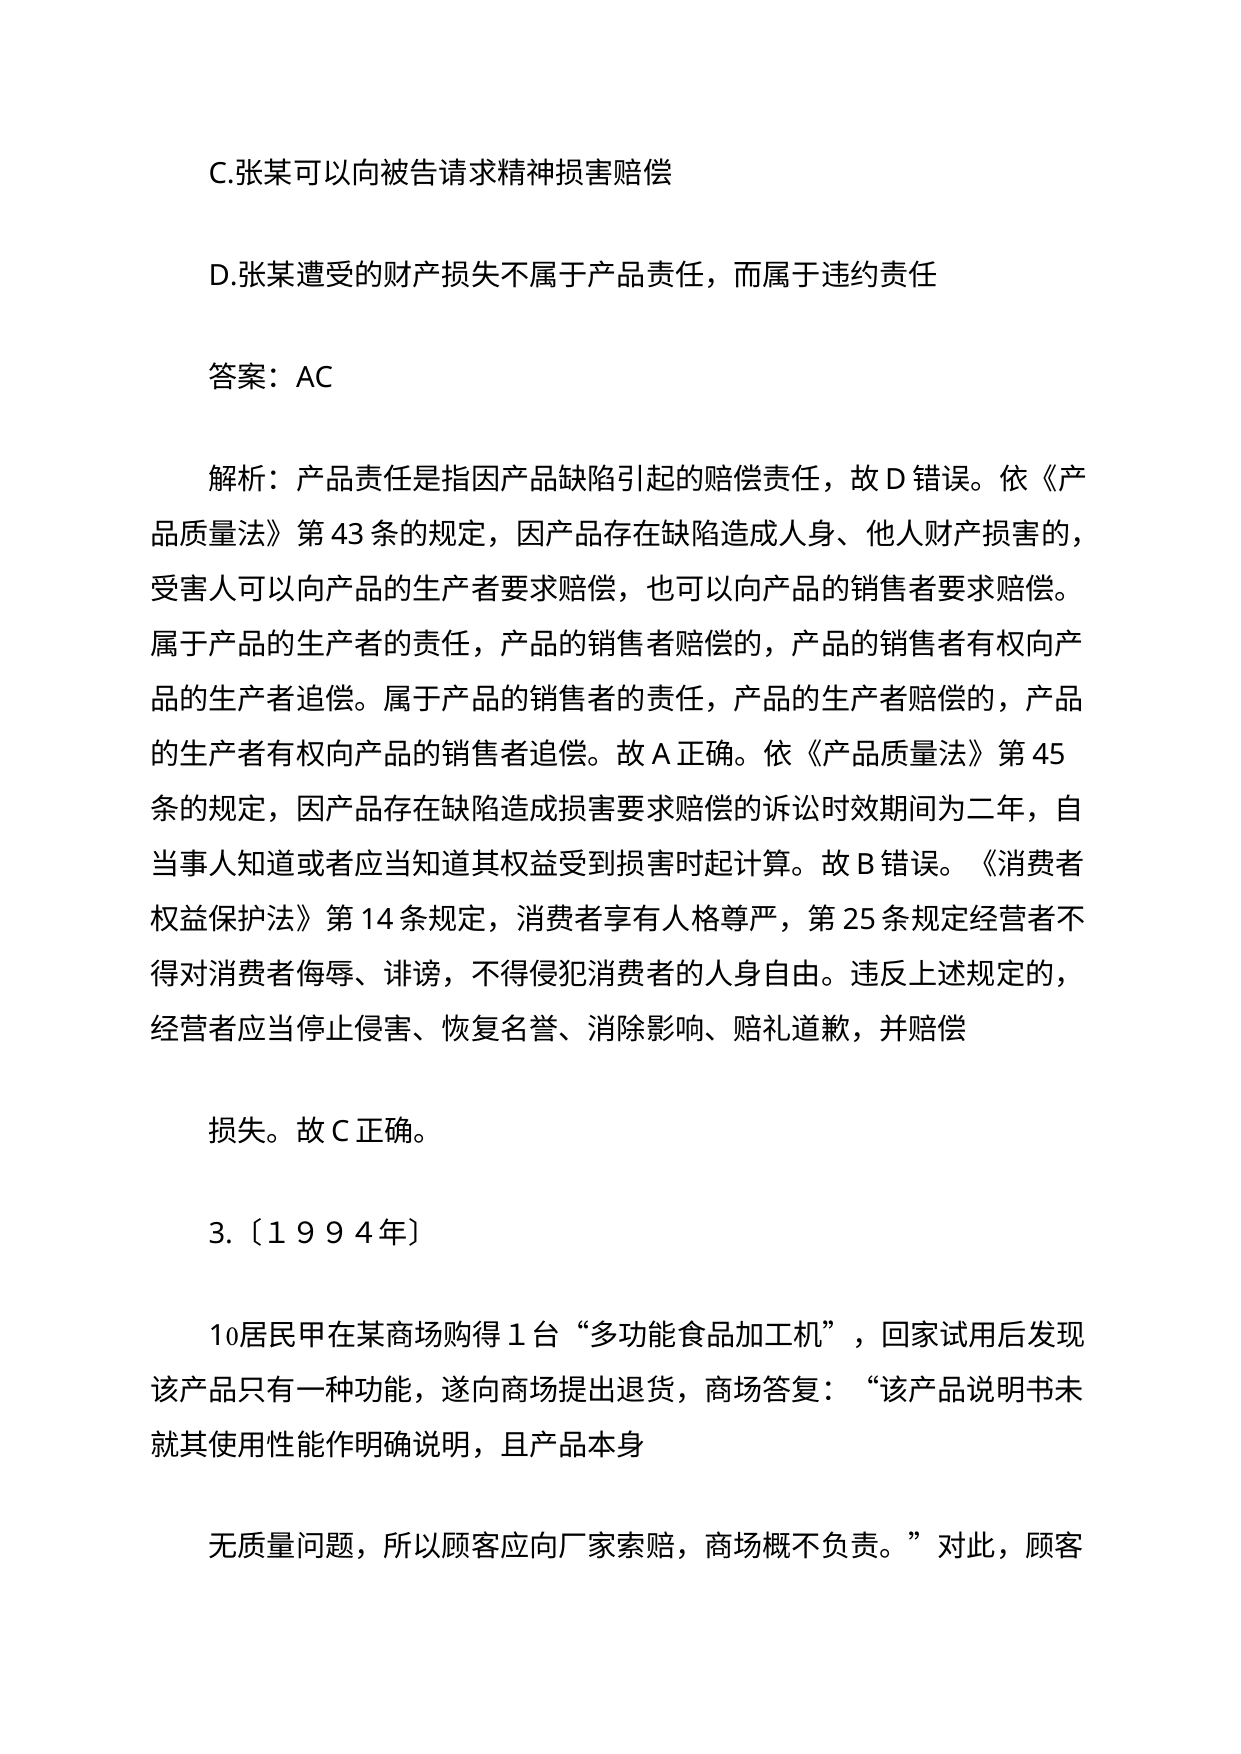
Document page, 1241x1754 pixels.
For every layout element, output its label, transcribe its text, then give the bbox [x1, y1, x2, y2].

text 1居民甲在某商场购得１台“多功能食品加工机”，回家试用后发现该产品只有一种功能，遂向商场提出退货，商场答复：“该产品说明书未就其使用性能作明确说明，且产品本身 [150, 1311, 1090, 1463]
text D.张某遭受的财产损失不属于产品责任，而属于违约责任 [150, 252, 1090, 294]
text 解析：产品责任是指因产品缺陷引起的赔偿责任，故D错误。依《产品质量法》第43条的规定，因产品存在缺陷造成人身、他人财产损害的，受害人可以向产品的生产者要求赔偿，也可以向产品的销售者要求赔偿。属于产品的生产者的责任，产品的销售者赔偿的，产品的销售者有权向产品的生产者追偿。属于产品的销售者的责任，产品的生产者赔偿的，产品的生产者有权向产品的销售者追偿。故A正确。依《产品质量法》第45条的规定，因产品存在缺陷造成损害要求赔偿的诉讼时效期间为二年，自当事人知道或者应当知道其权益受到损害时起计算。故B错误。《消费者权益保护法》第14条规定，消费者享有人格尊严，第25条规定经营者不得对消费者侮辱、诽谤，不得侵犯消费者的人身自由。违反上述规定的，经营者应当停止侵害、恢复名誉、消除影响、赔礼道歉，并赔偿 [150, 456, 1090, 1048]
text 答案：AC [150, 354, 1090, 396]
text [150, 1523, 1090, 1565]
text C.张某可以向被告请求精神损害赔偿 [150, 150, 1090, 192]
text 损失。故C正确。 [150, 1107, 1090, 1149]
text 3.〔１９９４年〕 [150, 1209, 1090, 1252]
